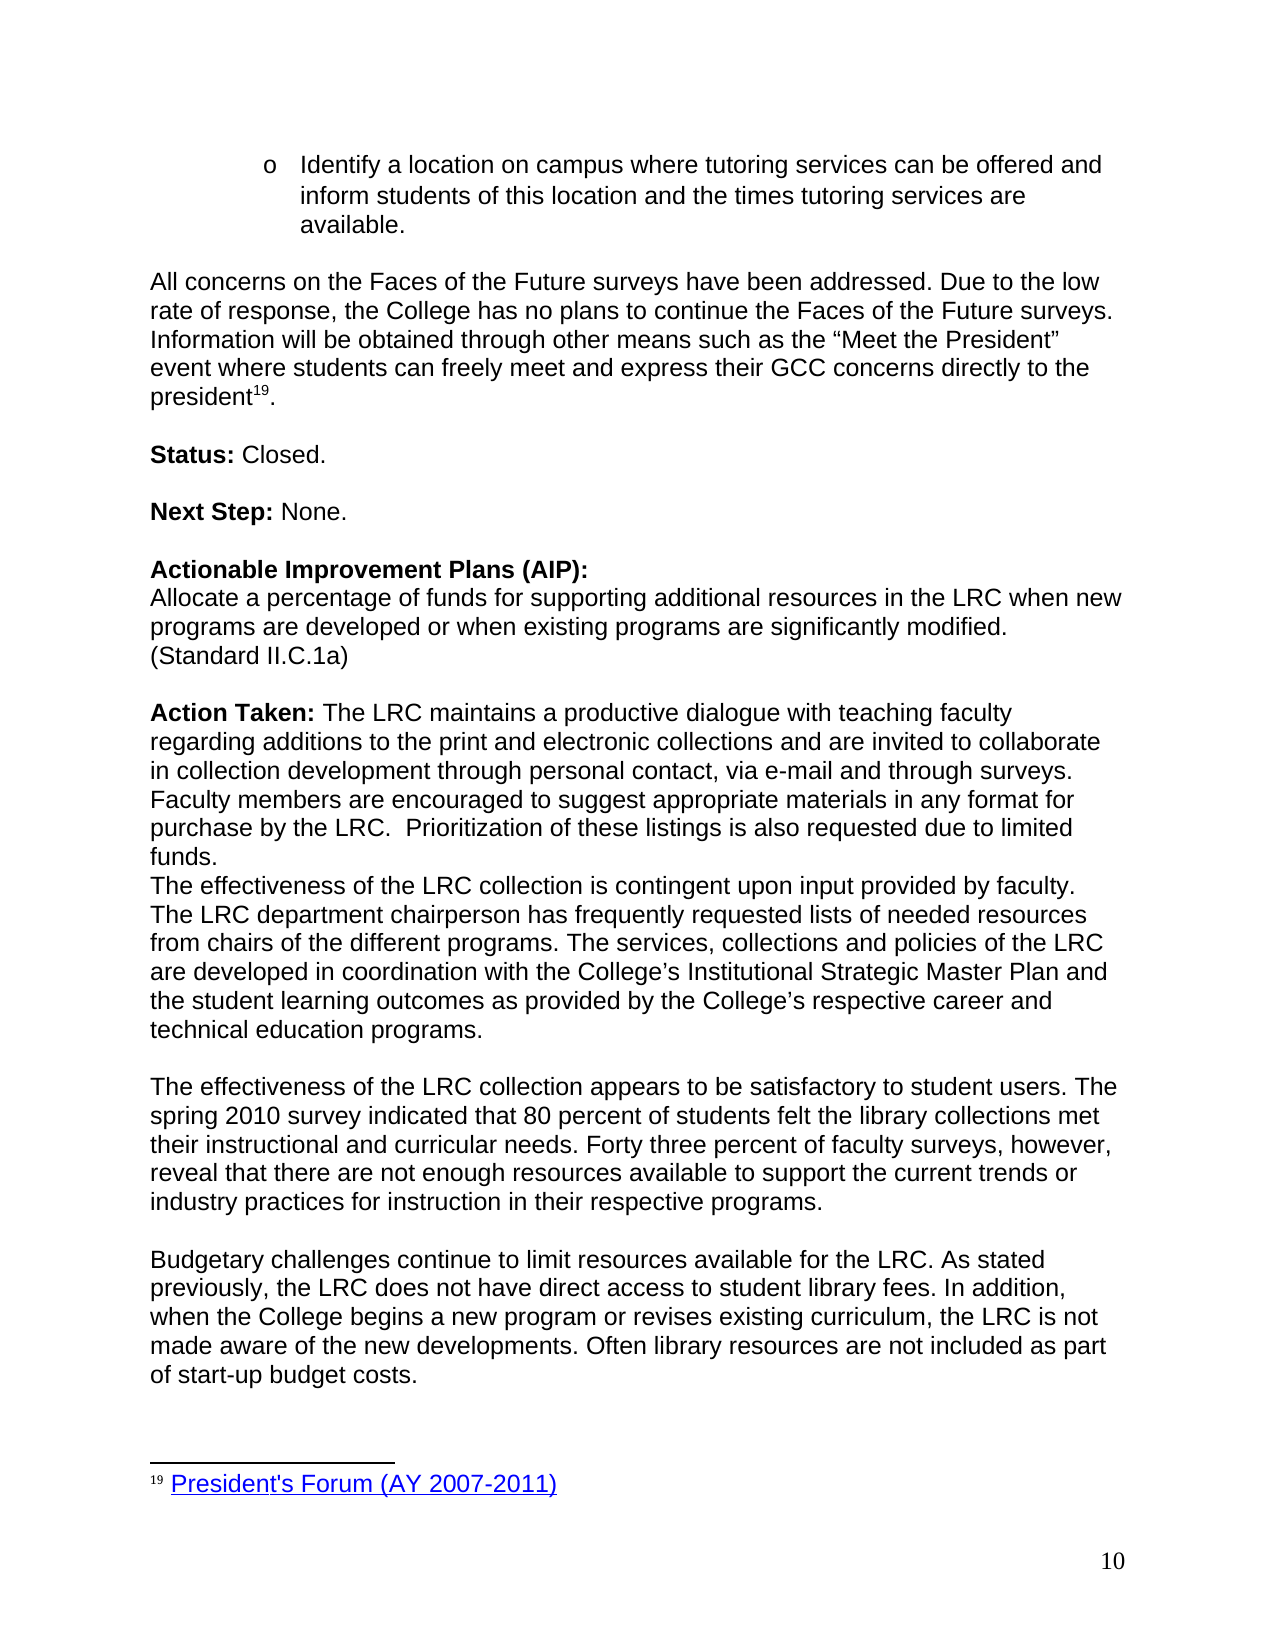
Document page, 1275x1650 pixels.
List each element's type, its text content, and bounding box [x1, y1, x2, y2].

list Identify a location on campus where tutoring services can be offered and inform students of this location and the times tutoring services are available. [262, 150, 1125, 238]
text Action Taken: The LRC maintains a productive dialogue with teaching faculty regarding additions to the print and electronic collections and are invited to collaborate in collection development through personal contact, via e-mail and through surveys. Faculty members are encouraged to suggest appropriate materials in any format for purchase by the LRC. Prioritization of these listings is also requested due to limited funds. [150, 698, 1125, 871]
text Status: Closed. [150, 440, 1125, 468]
text The effectiveness of the LRC collection is contingent upon input provided by faculty. The LRC department chairperson has frequently requested lists of needed resources from chairs of the different programs. The services, collections and policies of the LRC are developed in coordination with the College’s Institutional Strategic Master Plan and the student learning outcomes as provided by the College’s respective career and technical education programs. [150, 871, 1125, 1043]
text The effectiveness of the LRC collection appears to be satisfactory to student users. The spring 2010 survey indicated that 80 percent of students felt the library collections met their instructional and curricular needs. Forty three percent of faculty surveys, however, reveal that there are not enough resources available to support the current trends or industry practices for instruction in their respective programs. [150, 1072, 1125, 1216]
text Allocate a percentage of funds for supporting additional resources in the LRC when new programs are developed or when existing programs are significantly modified. (Standard II.C.1a) [150, 583, 1125, 670]
text All concerns on the Faces of the Future surveys have been addressed. Due to the low rate of response, the College has no plans to continue the Faces of the Future surveys. Information will be obtained through other means such as the “Meet the President” event where students can freely meet and express their GCC concerns directly to the president. [150, 267, 1125, 411]
text Budgetary challenges continue to limit resources available for the LRC. As stated previously, the LRC does not have direct access to student library fees. In addition, when the College begins a new program or revises existing curriculum, the LRC is not made aware of the new developments. Often library resources are not included as part of start-up budget costs. [150, 1245, 1125, 1388]
text Next Step: None. [150, 497, 1125, 526]
text Actionable Improvement Plans (AIP): [150, 555, 1125, 583]
